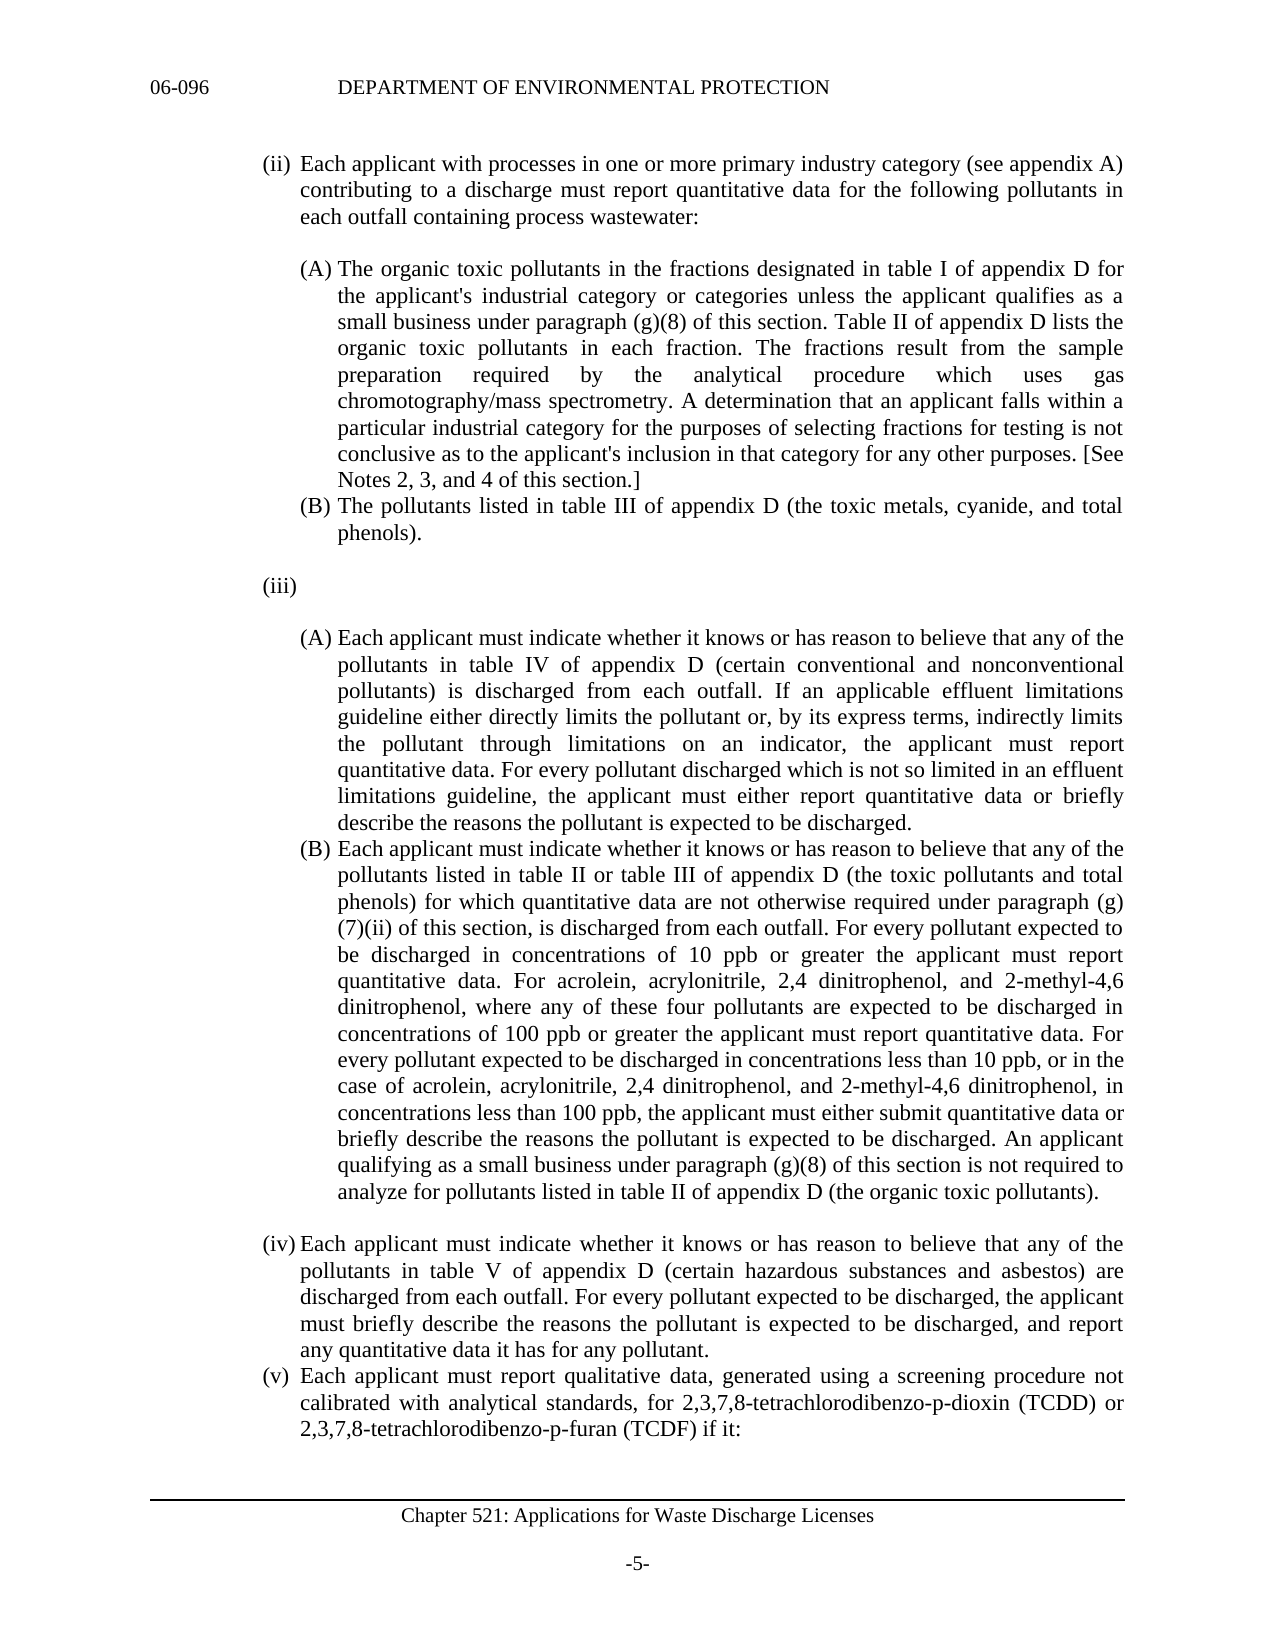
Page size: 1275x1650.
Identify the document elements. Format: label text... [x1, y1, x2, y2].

text (ii) Each applicant with processes in one or more primary industry category (see appendix A) contributing to a discharge must report quantitative data for the following pollutants in each outfall containing process wastewater: [262, 150, 1125, 229]
text (iii) [262, 572, 1125, 598]
text (B) Each applicant must indicate whether it knows or has reason to believe that any of the pollutants listed in table II or table III of appendix D (the toxic pollutants and total phenols) for which quantitative data are not otherwise required under paragraph (g)(7)(ii) of this section, is discharged from each outfall. For every pollutant expected to be discharged in concentrations of 10 ppb or greater the applicant must report quantitative data. For acrolein, acrylonitrile, 2,4 dinitrophenol, and 2-methyl-4,6 dinitrophenol, where any of these four pollutants are expected to be discharged in concentrations of 100 ppb or greater the applicant must report quantitative data. For every pollutant expected to be discharged in concentrations less than 10 ppb, or in the case of acrolein, acrylonitrile, 2,4 dinitrophenol, and 2-methyl-4,6 dinitrophenol, in concentrations less than 100 ppb, the applicant must either submit quantitative data or briefly describe the reasons the pollutant is expected to be discharged. An applicant qualifying as a small business under paragraph (g)(8) of this section is not required to analyze for pollutants listed in table II of appendix D (the organic toxic pollutants). [300, 835, 1125, 1204]
text (B) The pollutants listed in table III of appendix D (the toxic metals, cyanide, and total phenols). [300, 493, 1125, 545]
text (v) Each applicant must report qualitative data, generated using a screening procedure not calibrated with analytical standards, for 2,3,7,8-tetrachlorodibenzo-p-dioxin (TCDD) or 2,3,7,8-tetrachlorodibenzo-p-furan (TCDF) if it: [262, 1362, 1125, 1441]
text (iv) Each applicant must indicate whether it knows or has reason to believe that any of the pollutants in table V of appendix D (certain hazardous substances and asbestos) are discharged from each outfall. For every pollutant expected to be discharged, the applicant must briefly describe the reasons the pollutant is expected to be discharged, and report any quantitative data it has for any pollutant. [262, 1231, 1125, 1362]
text (A) The organic toxic pollutants in the fractions designated in table I of appendix D for the applicant's industrial category or categories unless the applicant qualifies as a small business under paragraph (g)(8) of this section. Table II of appendix D lists the organic toxic pollutants in each fraction. The fractions result from the sample preparation required by the analytical procedure which uses gas chromotography/mass spectrometry. A determination that an applicant falls within a particular industrial category for the purposes of selecting fractions for testing is not conclusive as to the applicant's inclusion in that category for any other purposes. [See Notes 2, 3, and 4 of this section.] [300, 255, 1125, 493]
text (A) Each applicant must indicate whether it knows or has reason to believe that any of the pollutants in table IV of appendix D (certain conventional and nonconventional pollutants) is discharged from each outfall. If an applicable effluent limitations guideline either directly limits the pollutant or, by its express terms, indirectly limits the pollutant through limitations on an indicator, the applicant must report quantitative data. For every pollutant discharged which is not so limited in an effluent limitations guideline, the applicant must either report quantitative data or briefly describe the reasons the pollutant is expected to be discharged. [300, 624, 1125, 835]
